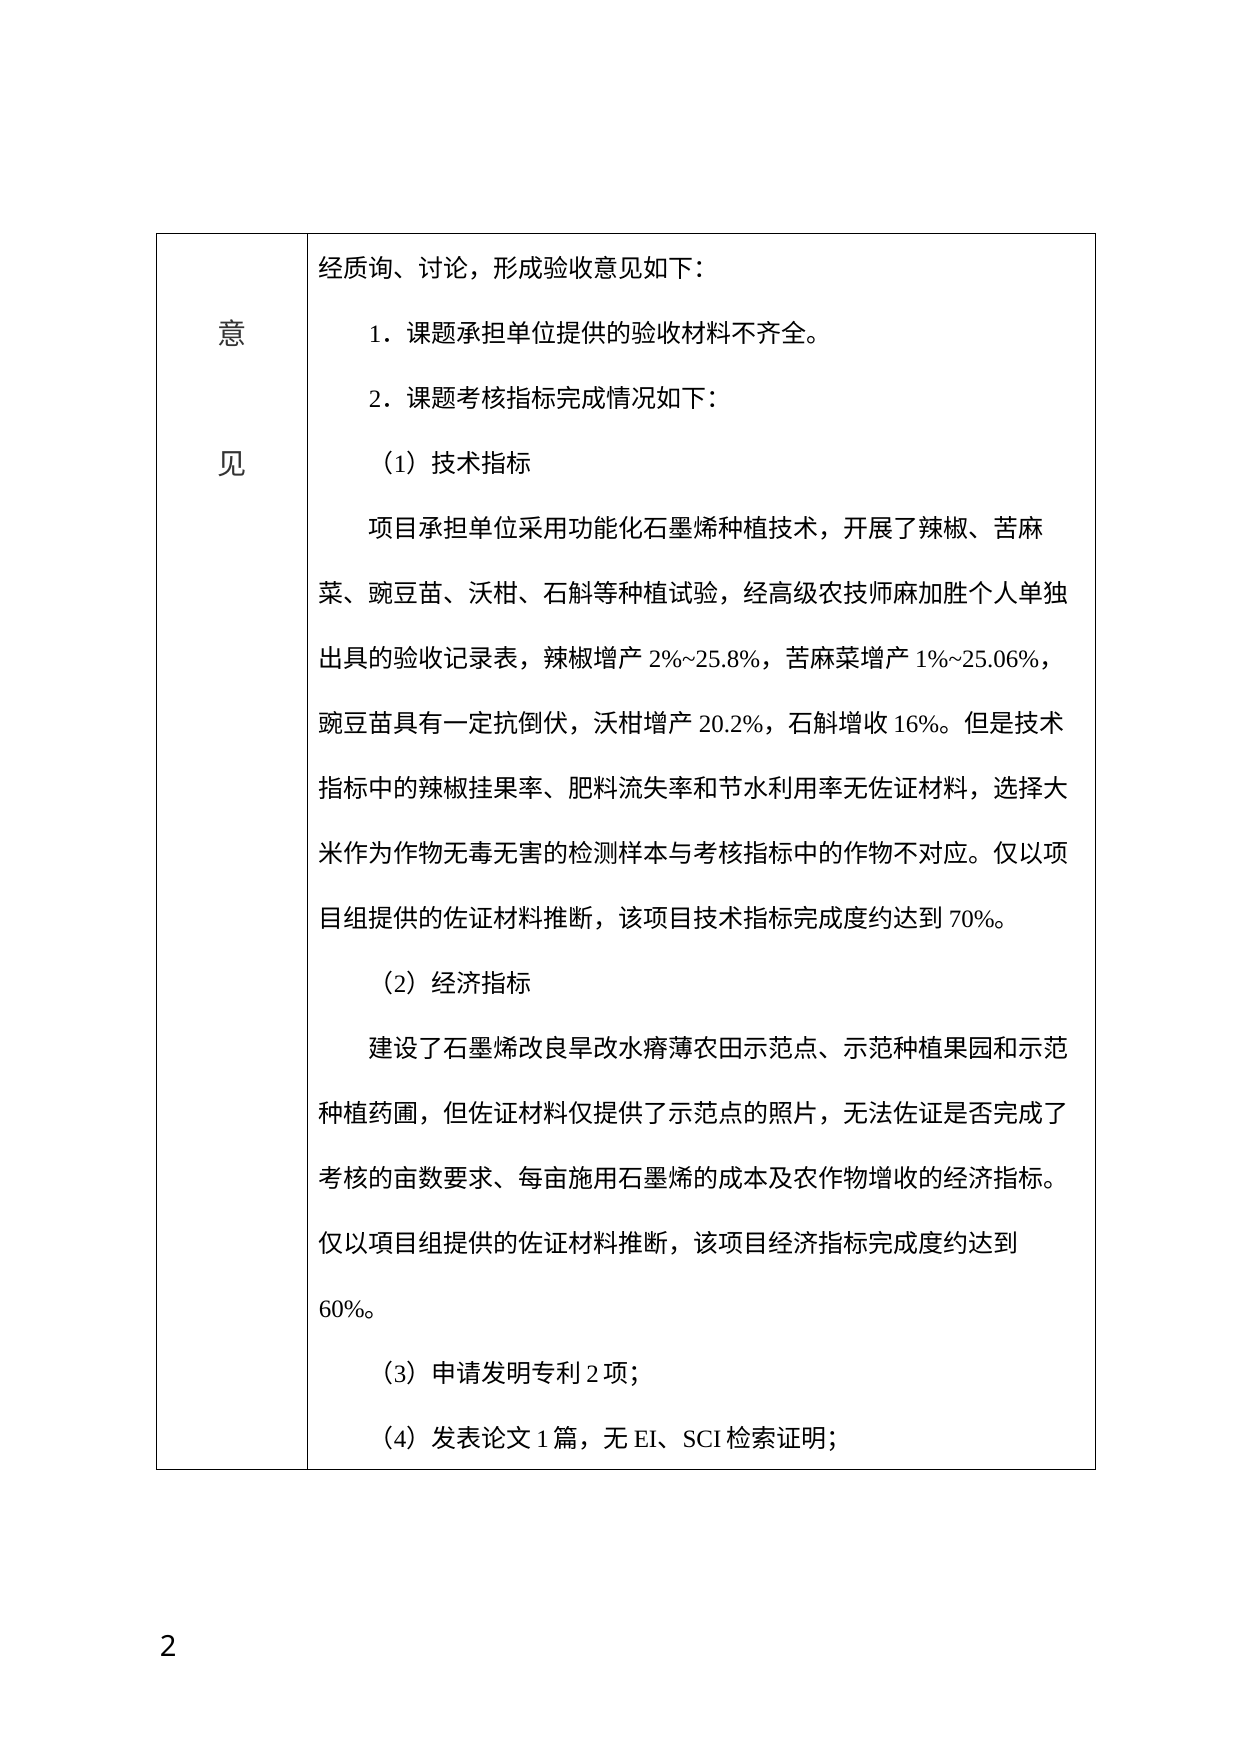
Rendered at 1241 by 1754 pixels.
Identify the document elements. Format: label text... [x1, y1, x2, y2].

table_cell 专 家 验 收 意 见 [157, 234, 307, 1469]
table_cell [308, 234, 1095, 1469]
